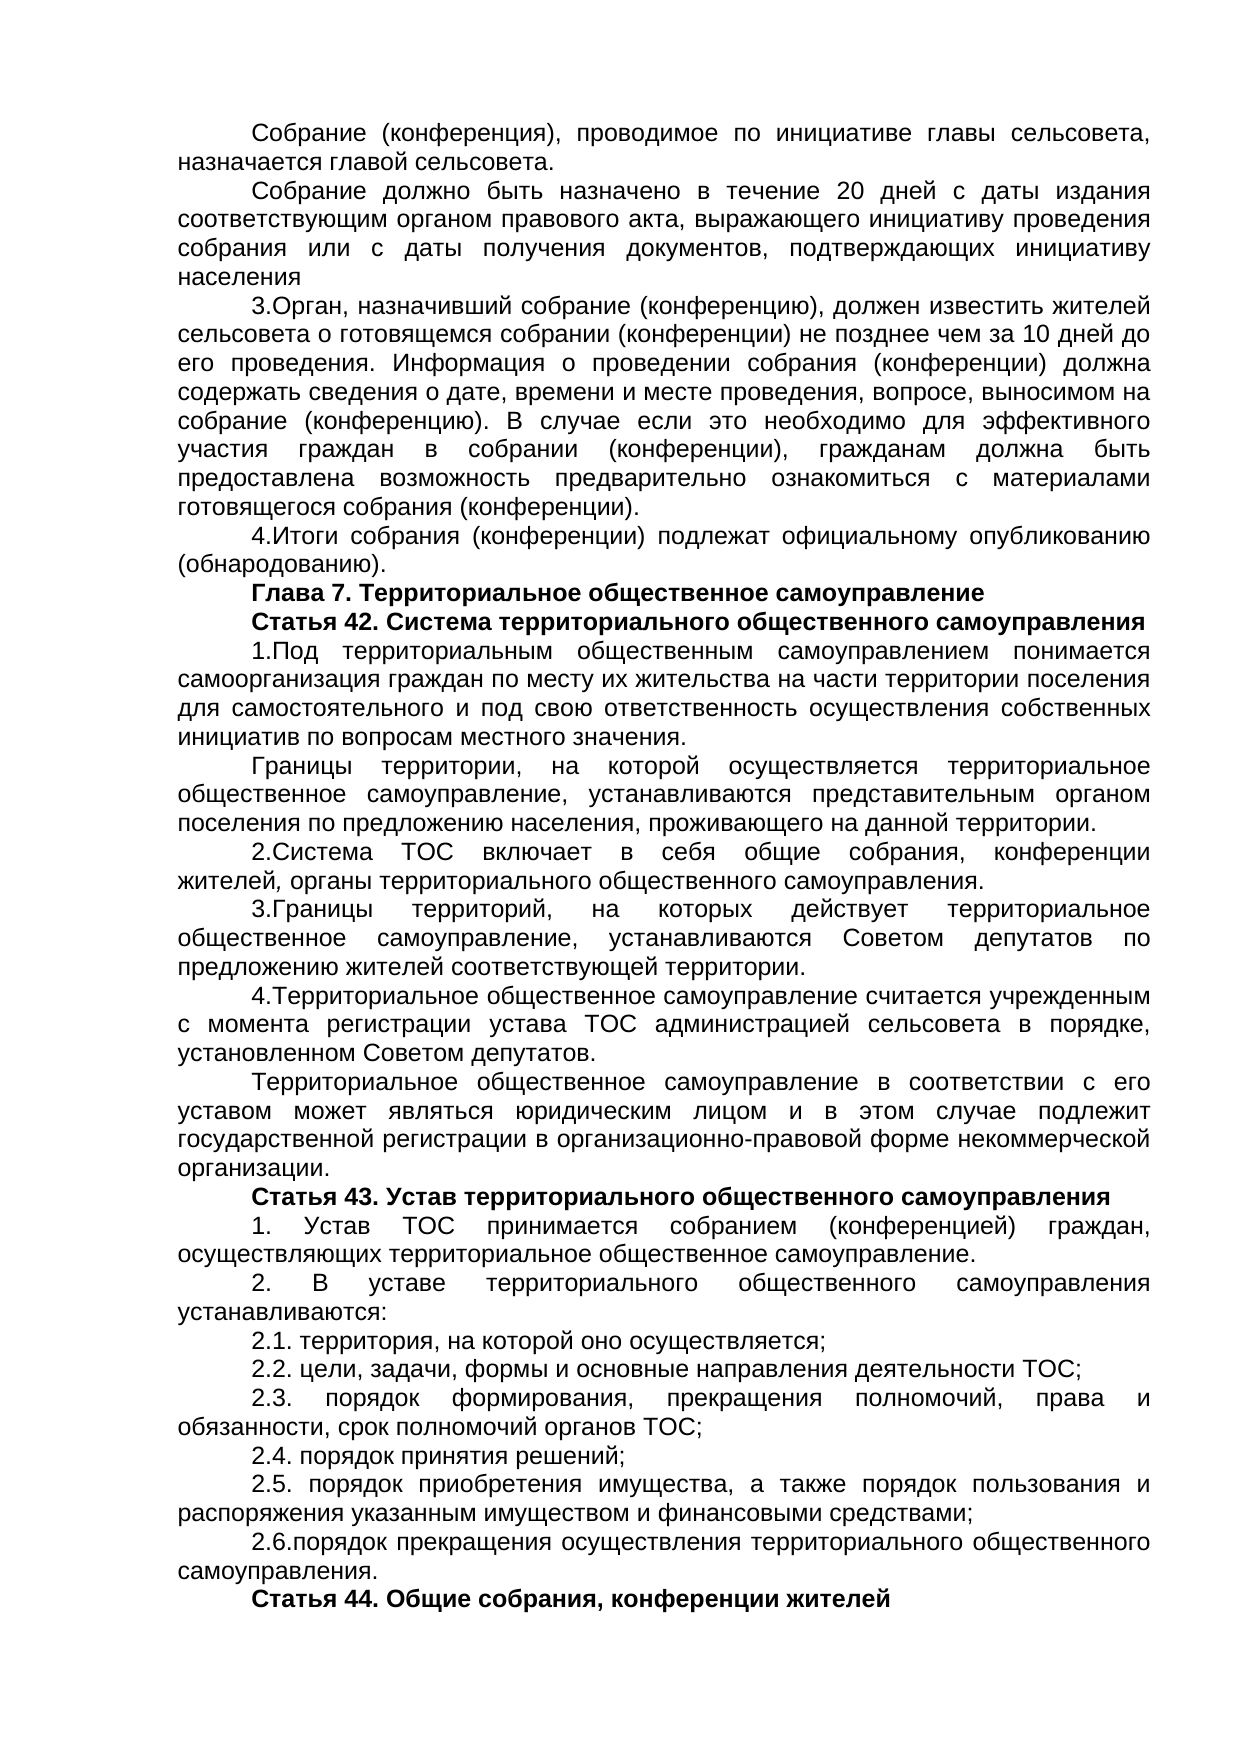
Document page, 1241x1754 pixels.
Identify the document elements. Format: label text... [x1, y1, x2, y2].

text 2.3. порядок формирования, прекращения полномочий, права и обязанности, срок полномочий органов ТОС; [177, 1383, 1152, 1441]
text 2. В уставе территориального общественного самоуправления устанавливаются: [177, 1268, 1152, 1326]
text 2.5. порядок приобретения имущества, а также порядок пользования и распоряжения указанным имуществом и финансовыми средствами; [177, 1469, 1152, 1527]
text 2.4. порядок принятия решений; [177, 1441, 1152, 1469]
text 4.Итоги собрания (конференции) подлежат официальному опубликованию (обнародованию). [177, 521, 1152, 578]
text 3.Границы территорий, на которых действует территориальное общественное самоуправление, устанавливаются Советом депутатов по предложению жителей соответствующей территории. [177, 894, 1152, 981]
text 1. Устав ТОС принимается собранием (конференцией) граждан, осуществляющих территориальное общественное самоуправление. [177, 1211, 1152, 1268]
text Границы территории, на которой осуществляется территориальное общественное самоуправление, устанавливаются представительным органом поселения по предложению населения, проживающего на данной территории. [177, 751, 1152, 837]
text 2.2. цели, задачи, формы и основные направления деятельности ТОС; [177, 1354, 1152, 1383]
text 2.Система ТОС включает в себя общие собрания, конференции жителей, органы территориального общественного самоуправления. [177, 837, 1152, 894]
text 1.Под территориальным общественным самоуправлением понимается самоорганизация граждан по месту их жительства на части территории поселения для самостоятельного и под свою ответственность осуществления собственных инициатив по вопросам местного значения. [177, 636, 1152, 751]
text 3.Орган, назначивший собрание (конференцию), должен известить жителей сельсовета о готовящемся собрании (конференции) не позднее чем за 10 дней до его проведения. Информация о проведении собрания (конференции) должна содержать сведения о дате, времени и месте проведения, вопросе, выносимом на собрание (конференцию). В случае если это необходимо для эффективного участия граждан в собрании (конференции), гражданам должна быть предоставлена возможность предварительно ознакомиться с материалами готовящегося собрания (конференции). [177, 291, 1152, 521]
text Статья 43. Устав территориального общественного самоуправления [177, 1182, 1152, 1211]
text 2.1. территория, на которой оно осуществляется; [177, 1326, 1152, 1354]
text Территориальное общественное самоуправление в соответствии с его уставом может являться юридическим лицом и в этом случае подлежит государственной регистрации в организационно-правовой форме некоммерческой организации. [177, 1067, 1152, 1182]
text Статья 44. Общие собрания, конференции жителей [177, 1584, 1152, 1613]
text Собрание (конференция), проводимое по инициативе главы сельсовета, назначается главой сельсовета. [177, 118, 1152, 176]
text 2.6.порядок прекращения осуществления территориального общественного самоуправления. [177, 1527, 1152, 1584]
text Собрание должно быть назначено в течение 20 дней с даты издания соответствующим органом правового акта, выражающего инициативу проведения собрания или с даты получения документов, подтверждающих инициативу населения [177, 176, 1152, 291]
text Статья 42. Система территориального общественного самоуправления [177, 607, 1152, 636]
text 4.Территориальное общественное самоуправление считается учрежденным с момента регистрации устава ТОС администрацией сельсовета в порядке, установленном Советом депутатов. [177, 981, 1152, 1067]
text Глава 7. Территориальное общественное самоуправление [177, 578, 1152, 607]
